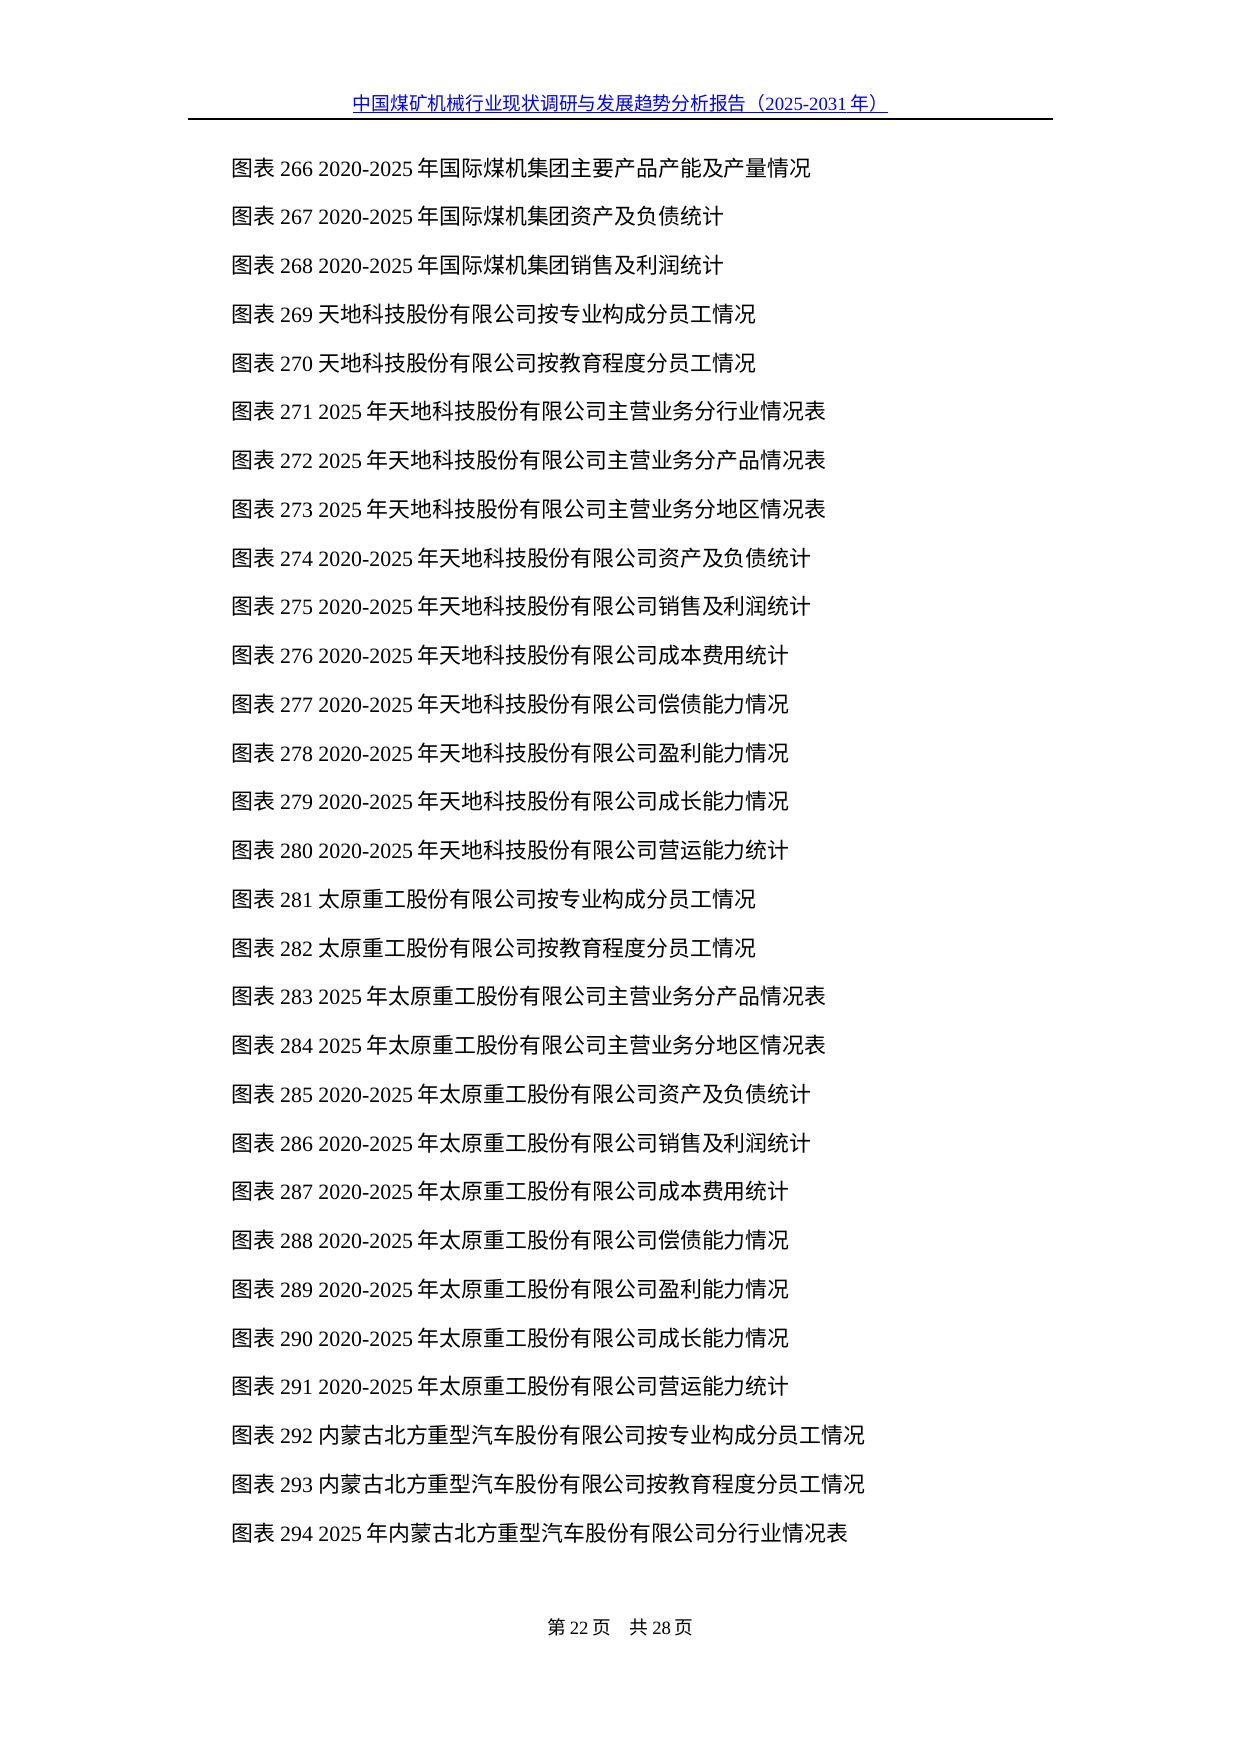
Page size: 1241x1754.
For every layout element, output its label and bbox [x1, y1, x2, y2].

text [187, 150, 1053, 1548]
